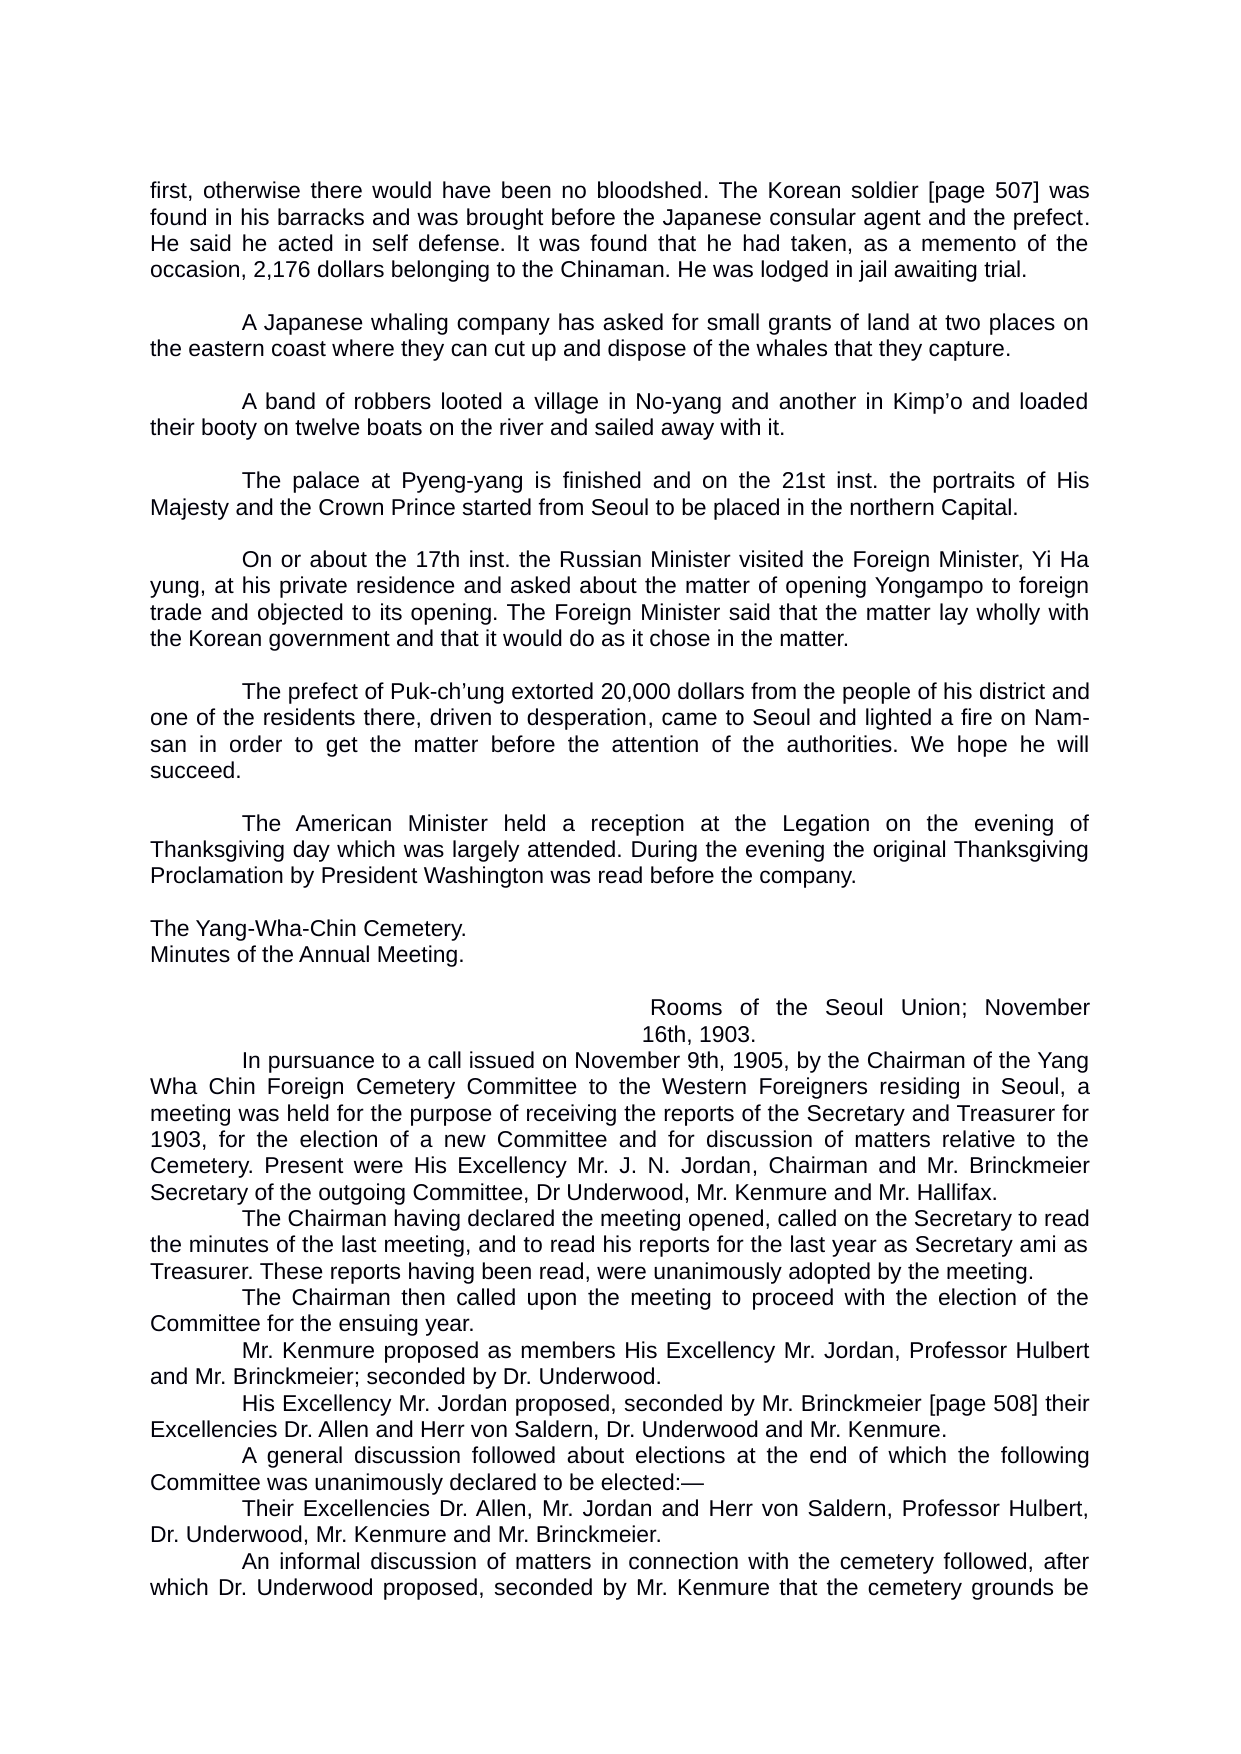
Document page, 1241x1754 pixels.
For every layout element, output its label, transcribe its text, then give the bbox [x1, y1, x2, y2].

text His Excellency Mr. Jordan proposed, seconded by Mr. Brinckmeier [page 508] their Excellencies Dr. Allen and Herr von Saldern, Dr. Underwood and Mr. Kenmure. [150, 1389, 1090, 1442]
text The Chairman having declared the meeting opened, called on the Secretary to read the minutes of the last meeting, and to read his reports for the last year as Secretary ami as Treasurer. These reports having been read, were unanimously adopted by the meeting. [150, 1205, 1090, 1284]
text A general discussion followed about elections at the end of which the following Committee was unanimously declared to be elected:— [150, 1442, 1090, 1495]
text The Chairman then called upon the meeting to proceed with the election of the Committee for the ensuing year. [150, 1284, 1090, 1337]
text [150, 1548, 1090, 1600]
text Their Excellencies Dr. Allen, Mr. Jordan and Herr von Saldern, Professor Hulbert, Dr. Underwood, Mr. Kenmure and Mr. Brinckmeier. [150, 1495, 1090, 1548]
text In pursuance to a call issued on November 9th, 1905, by the Chairman of the Yang Wha Chin Foreign Cemetery Committee to the Western Foreigners residing in Seoul, a meeting was held for the purpose of receiving the reports of the Secretary and Treasurer for 1903, for the election of a new Committee and for discussion of matters relative to the Cemetery. Present were His Excellency Mr. J. N. Jordan, Chairman and Mr. Brinckmeier Secretary of the outgoing Committee, Dr Underwood, Mr. Kenmure and Mr. Hallifax. [150, 1047, 1090, 1205]
text Mr. Kenmure proposed as members His Excellency Mr. Jordan, Professor Hulbert and Mr. Brinckmeier; seconded by Dr. Underwood. [150, 1337, 1090, 1389]
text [150, 177, 1090, 283]
text A Japanese whaling company has asked for small grants of land at two places on the eastern coast where they can cut up and dispose of the whales that they capture. [150, 309, 1090, 362]
text A band of robbers looted a village in No-yang and another in Kimp’o and loaded their booty on twelve boats on the river and sailed away with it. [150, 388, 1090, 441]
text Rooms of the Seoul Union; November 16th, 1903. [642, 994, 1090, 1047]
text Minutes of the Annual Meeting. [150, 941, 1090, 968]
text The Yang-Wha-Chin Cemetery. [150, 915, 1090, 941]
text On or about the 17th inst. the Russian Minister visited the Foreign Minister, Yi Ha yung, at his private residence and asked about the matter of opening Yongampo to foreign trade and objected to its opening. The Foreign Minister said that the matter lay wholly with the Korean government and that it would do as it chose in the matter. [150, 546, 1090, 652]
text The prefect of Puk-ch’ung extorted 20,000 dollars from the people of his district and one of the residents there, driven to desperation, came to Seoul and lighted a fire on Nam-san in order to get the matter before the attention of the authorities. We hope he will succeed. [150, 678, 1090, 783]
text The palace at Pyeng-yang is finished and on the 21st inst. the portraits of His Majesty and the Crown Prince started from Seoul to be placed in the northern Capital. [150, 467, 1090, 520]
text The American Minister held a reception at the Legation on the evening of Thanksgiving day which was largely attended. During the evening the original Thanksgiving Proclamation by President Washington was read before the company. [150, 810, 1090, 889]
